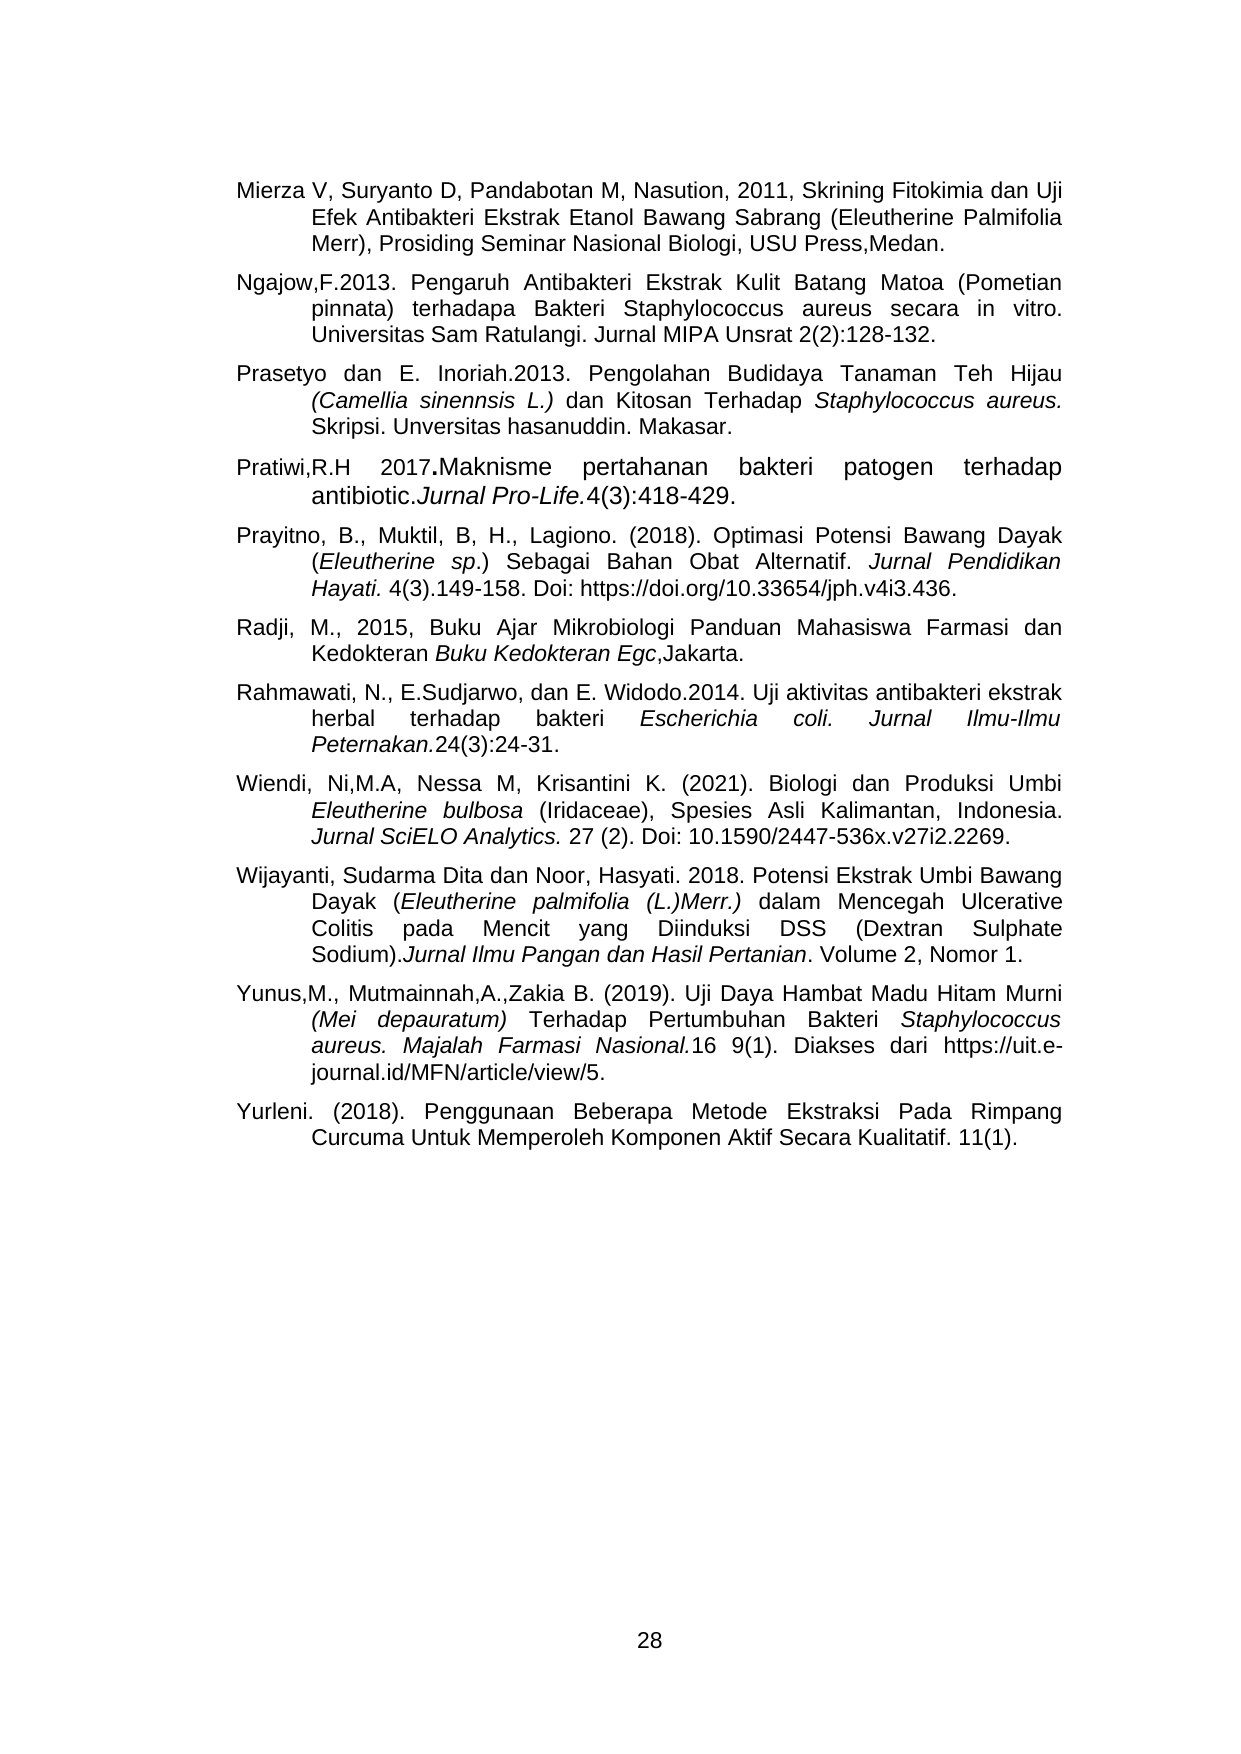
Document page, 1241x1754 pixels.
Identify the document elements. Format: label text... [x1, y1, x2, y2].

text Mierza V, Suryanto D, Pandabotan M, Nasution, 2011, Skrining Fitokimia dan Uji Efek Antibakteri Ekstrak Etanol Bawang Sabrang (Eleutherine Palmifolia Merr), Prosiding Seminar Nasional Biologi, USU Press,Medan. [236, 177, 1063, 256]
text Yunus,M., Mutmainnah,A.,Zakia B. (2019). Uji Daya Hambat Madu Hitam Murni (Mei depauratum) Terhadap Pertumbuhan Bakteri Staphylococcus aureus. Majalah Farmasi Nasional.16 9(1). Diakses dari https://uit.e-journal.id/MFN/article/view/5. [236, 980, 1063, 1085]
text Ngajow,F.2013. Pengaruh Antibakteri Ekstrak Kulit Batang Matoa (Pometian pinnata) terhadapa Bakteri Staphylococcus aureus secara in vitro. Universitas Sam Ratulangi. Jurnal MIPA Unsrat 2(2):128-132. [236, 269, 1063, 348]
text Prayitno, B., Muktil, B, H., Lagiono. (2018). Optimasi Potensi Bawang Dayak (Eleutherine sp.) Sebagai Bahan Obat Alternatif. Jurnal Pendidikan Hayati. 4(3).149-158. Doi: https://doi.org/10.33654/jph.v4i3.436. [236, 522, 1063, 601]
text Pratiwi,R.H 2017 [236, 452, 1063, 509]
text Radji, M., 2015, Buku Ajar Mikrobiologi Panduan Mahasiswa Farmasi dan Kedokteran Buku Kedokteran Egc,Jakarta. [236, 613, 1063, 666]
text Wijayanti, Sudarma Dita dan Noor, Hasyati. 2018. Potensi Ekstrak Umbi Bawang Dayak (Eleutherine palmifolia (L.)Merr.) dalam Mencegah Ulcerative Colitis pada Mencit yang Diinduksi DSS (Dextran Sulphate Sodium).Jurnal Ilmu Pangan dan Hasil Pertanian. Volume 2, Nomor 1. [236, 862, 1063, 967]
text Wiendi, Ni,M.A, Nessa M, Krisantini K. (2021). Biologi dan Produksi Umbi Eleutherine bulbosa (Iridaceae), Spesies Asli Kalimantan, Indonesia. Jurnal SciELO Analytics. 27 (2). Doi: 10.1590/2447-536x.v27i2.2269. [236, 770, 1063, 849]
text Rahmawati, N., E.Sudjarwo, dan E. Widodo.2014. Uji aktivitas antibakteri ekstrak herbal terhadap bakteri Escherichia coli. Jurnal Ilmu-Ilmu Peternakan.24(3):24-31. [236, 679, 1063, 758]
text Yurleni. (2018). Penggunaan Beberapa Metode Ekstraksi Pada Rimpang Curcuma Untuk Memperoleh Komponen Aktif Secara Kualitatif. 11(1). [236, 1098, 1063, 1150]
text Prasetyo dan E. Inoriah.2013. Pengolahan Budidaya Tanaman Teh Hijau (Camellia sinennsis L.) dan Kitosan Terhadap Staphylococcus aureus. Skripsi. Unversitas hasanuddin. Makasar. [236, 360, 1063, 439]
